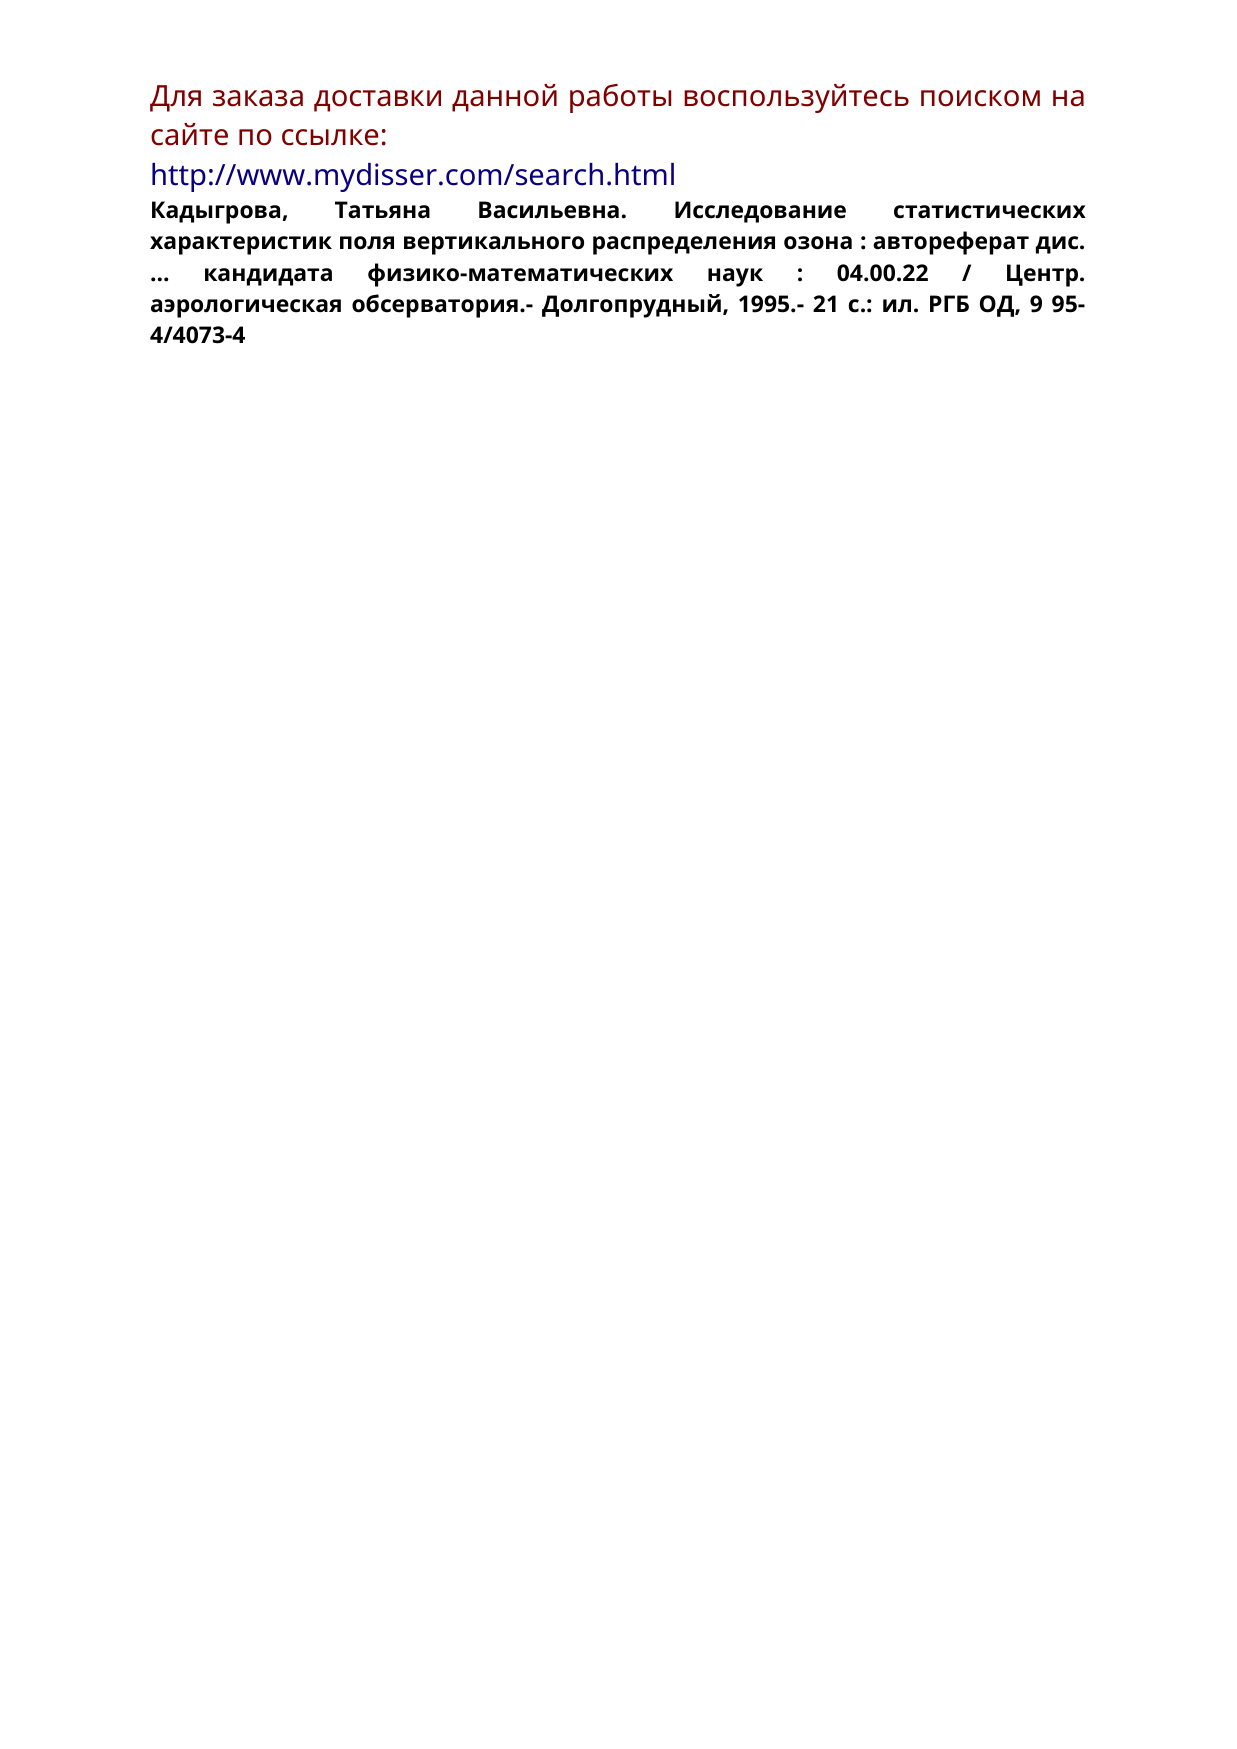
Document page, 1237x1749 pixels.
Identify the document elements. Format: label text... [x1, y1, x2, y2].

text Кадыгрова, Татьяна Васильевна. Исследование статистических характеристик поля вертикального распределения озона : автореферат дис. ... кандидата физико-математических наук : 04.00.22 / Центр. аэрологическая обсерватория.- Долгопрудный, 1995.- 21 с.: ил. РГБ ОД, 9 95-4/4073-4 [150, 194, 1086, 350]
